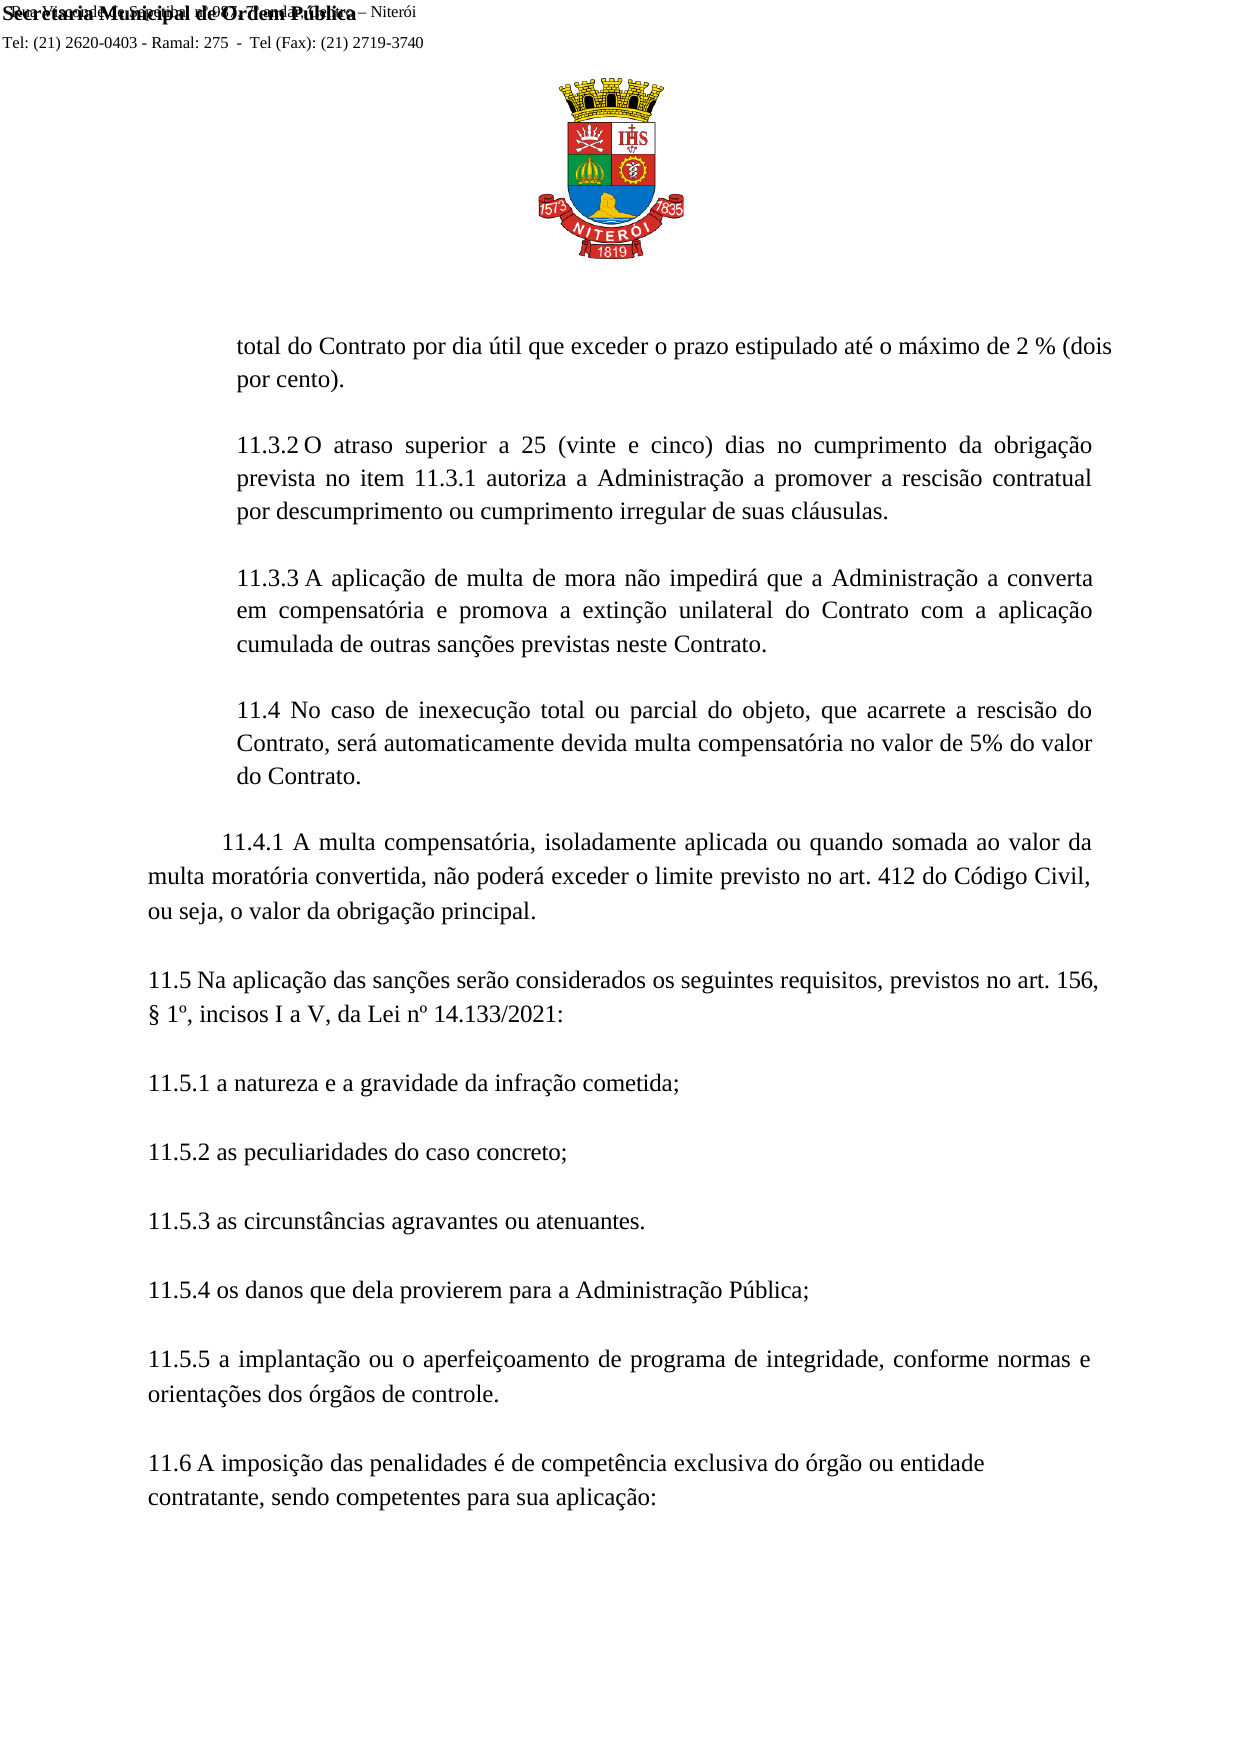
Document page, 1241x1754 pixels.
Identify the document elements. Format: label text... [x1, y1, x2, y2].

list A imposição das penalidades é de competência exclusiva do órgão ou entidade contratante, sendo competentes para sua aplicação: [148, 1448, 1092, 1511]
text § 1º, incisos I a V, da Lei nº 14.133/2021: [148, 999, 1203, 1028]
picture [538, 78, 684, 259]
list A aplicação de multa de mora não impedirá que a Administração a converta em compensatória e promova a extinção unilateral do Contrato com a aplicação cumulada de outras sanções previstas neste Contrato. [236, 563, 1093, 657]
list Na aplicação das sanções serão considerados os seguintes requisitos, previstos no art. 156, [148, 965, 1203, 994]
text total do Contrato por dia útil que exceder o prazo estipulado até o máximo de 2 % (dois por cento). [236, 331, 1118, 393]
list O atraso superior a 25 (vinte e cinco) dias no cumprimento da obrigação prevista no item 11.3.1 autoriza a Administração a promover a rescisão contratual por descumprimento ou cumprimento irregular de suas cláusulas. [236, 430, 1093, 525]
list A multa compensatória, isoladamente aplicada ou quando somada ao valor da multa moratória convertida, não poderá exceder o limite previsto no art. 412 do Código Civil, ou seja, o valor da obrigação principal. [148, 827, 1092, 924]
list No caso de inexecução total ou parcial do objeto, que acarrete a rescisão do Contrato, será automaticamente devida multa compensatória no valor de 5% do valor do Contrato. [236, 695, 1093, 789]
list os danos que dela provierem para a Administração Pública; [148, 1275, 1203, 1304]
list as peculiaridades do caso concreto; [148, 1137, 1203, 1166]
list a natureza e a gravidade da infração cometida; [148, 1068, 1203, 1097]
list a implantação ou o aperfeiçoamento de programa de integridade, conforme normas e orientações dos órgãos de controle. [148, 1344, 1092, 1407]
list as circunstâncias agravantes ou atenuantes. [148, 1206, 1203, 1235]
